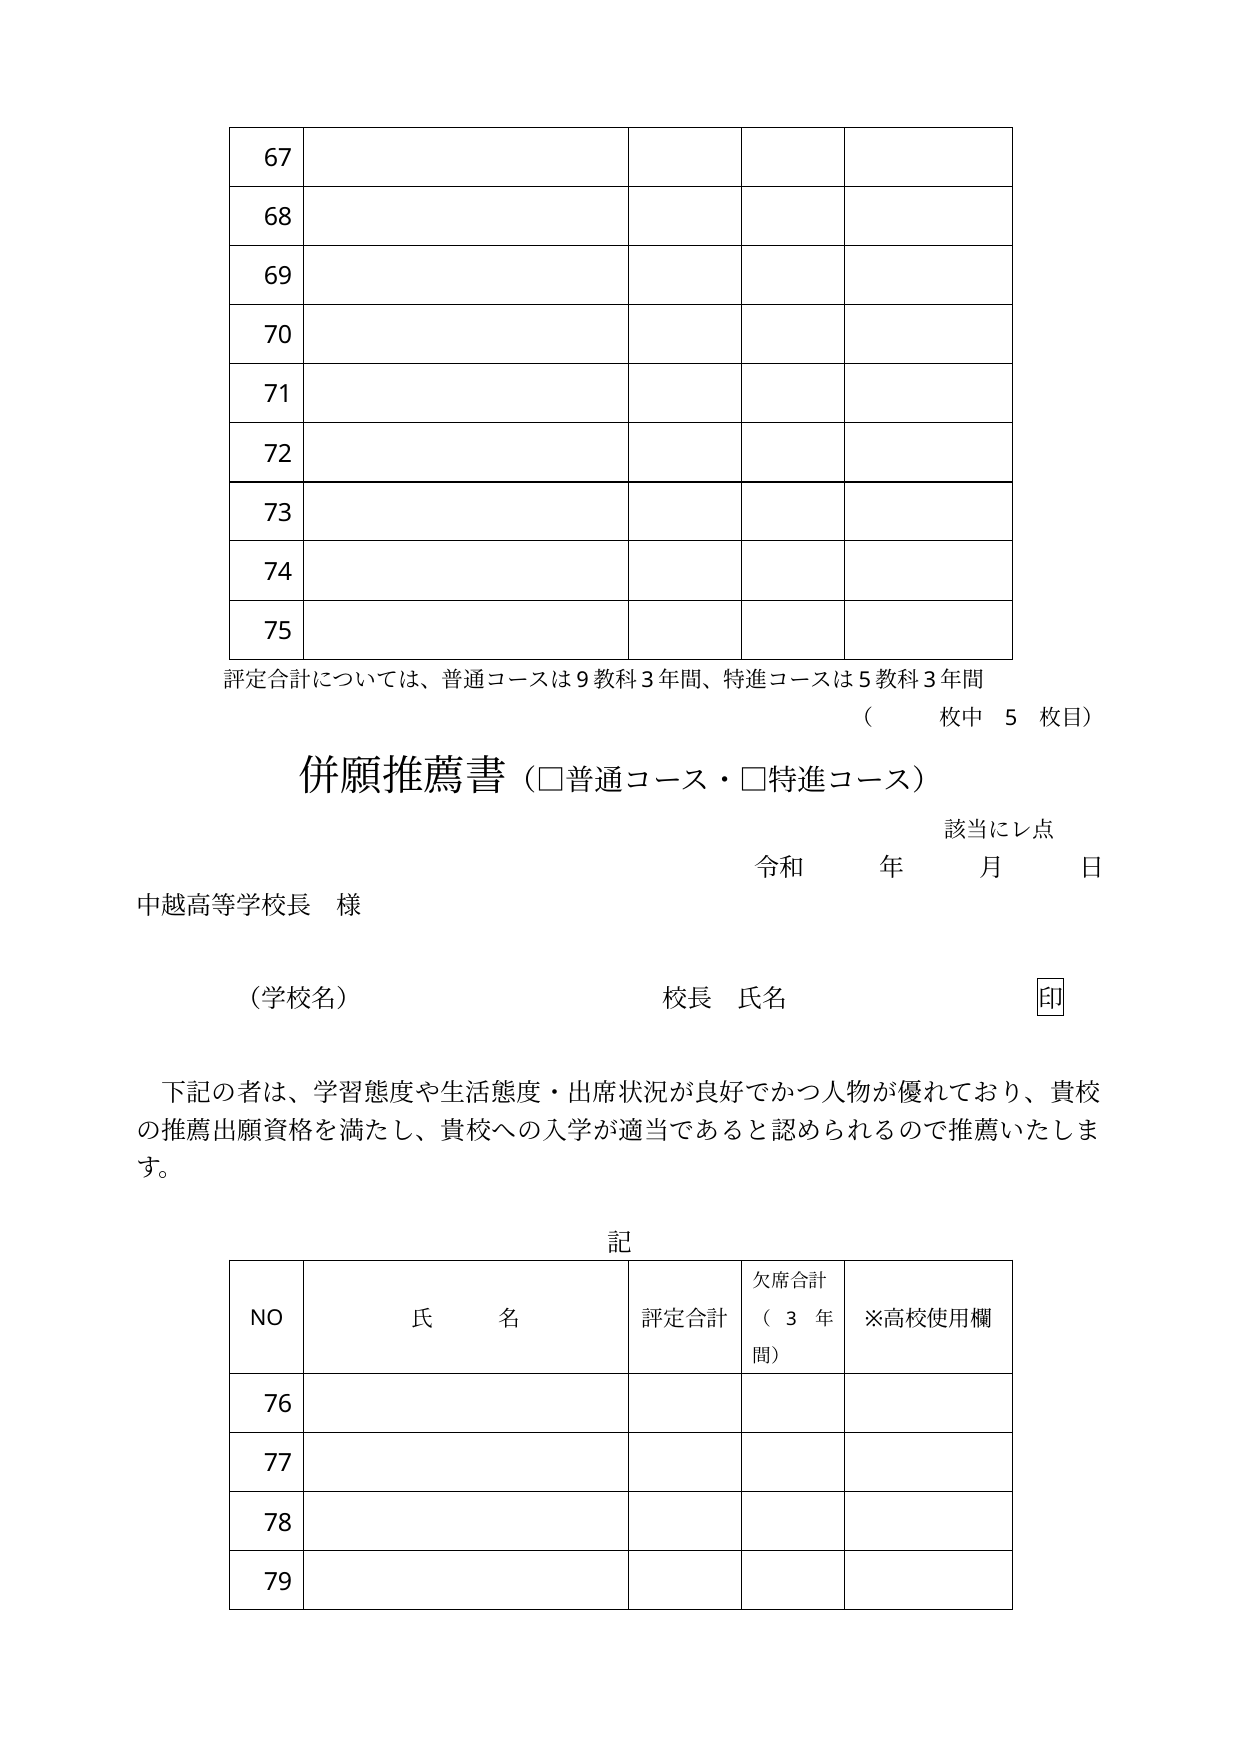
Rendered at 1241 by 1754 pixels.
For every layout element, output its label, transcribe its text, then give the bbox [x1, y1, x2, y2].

table_cell 75 [230, 601, 303, 658]
table_cell [304, 128, 628, 186]
table_cell [304, 1433, 628, 1491]
table_cell [304, 1551, 628, 1609]
table_cell [845, 483, 1012, 540]
table_cell [304, 483, 628, 540]
table_cell [742, 1492, 844, 1550]
table_cell [845, 246, 1012, 304]
table_cell 73 [230, 483, 303, 540]
table_header 氏 名 [304, 1261, 628, 1373]
table_cell 71 [230, 364, 303, 422]
table_cell [742, 1433, 844, 1491]
table_cell 77 [230, 1433, 303, 1491]
text 中越高等学校長 様 [136, 884, 1104, 922]
table_cell [742, 364, 844, 422]
table_cell [304, 1492, 628, 1550]
table_cell [629, 541, 741, 599]
table_cell [845, 305, 1012, 363]
table_cell [845, 1433, 1012, 1491]
table_cell [845, 1374, 1012, 1432]
table_cell [742, 305, 844, 363]
table_cell [845, 187, 1012, 245]
table_cell [742, 423, 844, 481]
table_cell [304, 541, 628, 599]
table_cell [629, 601, 741, 658]
table_cell [629, 246, 741, 304]
table_cell [742, 246, 844, 304]
table_cell [629, 1374, 741, 1432]
table_cell [742, 1374, 844, 1432]
table_cell 67 [230, 128, 303, 186]
table_header 評定合計 [629, 1261, 741, 1373]
table_cell [304, 305, 628, 363]
table_cell [629, 128, 741, 186]
table_cell [845, 1492, 1012, 1550]
table_cell [845, 423, 1012, 481]
table_cell [304, 187, 628, 245]
table_cell [304, 246, 628, 304]
table_cell [304, 423, 628, 481]
text 下記の者は、学習態度や生活態度・出席状況が良好でかつ人物が優れており、貴校の推薦出願資格を満たし、貴校への入学が適当であると認められるので推薦いたします。 [136, 1072, 1104, 1184]
table_header 欠席合計 （3年間） [742, 1261, 844, 1373]
table_cell [742, 483, 844, 540]
text 併願推薦書（□普通コース・□特進コース） [136, 734, 1104, 809]
table_cell [845, 1551, 1012, 1609]
table_cell 76 [230, 1374, 303, 1432]
table_cell [629, 305, 741, 363]
table_cell [629, 187, 741, 245]
table_cell [629, 423, 741, 481]
table_header ※高校使用欄 [845, 1261, 1012, 1373]
text （学校名） 校長 氏名 印 [136, 959, 1104, 1034]
text 該当にレ点 [136, 809, 1104, 847]
table_cell [304, 601, 628, 658]
table_cell [845, 541, 1012, 599]
table_cell [845, 128, 1012, 186]
table_cell 68 [230, 187, 303, 245]
table_cell [629, 1433, 741, 1491]
table_cell [629, 1492, 741, 1550]
text 評定合計については、普通コースは9教科3年間、特進コースは5教科3年間 [136, 659, 1061, 697]
table_cell [845, 364, 1012, 422]
table_cell [629, 364, 741, 422]
table_cell [629, 483, 741, 540]
text （ 枚中 5 枚目） [136, 697, 1104, 734]
table_cell 78 [230, 1492, 303, 1550]
text 令和 年 月 日 [136, 847, 1104, 884]
table_cell [742, 601, 844, 658]
table_cell [742, 1551, 844, 1609]
table_cell [304, 1374, 628, 1432]
table_cell [742, 187, 844, 245]
table_cell 79 [230, 1551, 303, 1609]
table_cell 70 [230, 305, 303, 363]
table_cell [304, 364, 628, 422]
table_cell [742, 541, 844, 599]
table_header NO [230, 1261, 303, 1373]
subtitle 記 [136, 1222, 1104, 1259]
table_cell 72 [230, 423, 303, 481]
table_cell [845, 601, 1012, 658]
table_cell [629, 1551, 741, 1609]
table_cell 74 [230, 541, 303, 599]
table_cell 69 [230, 246, 303, 304]
table_cell [742, 128, 844, 186]
